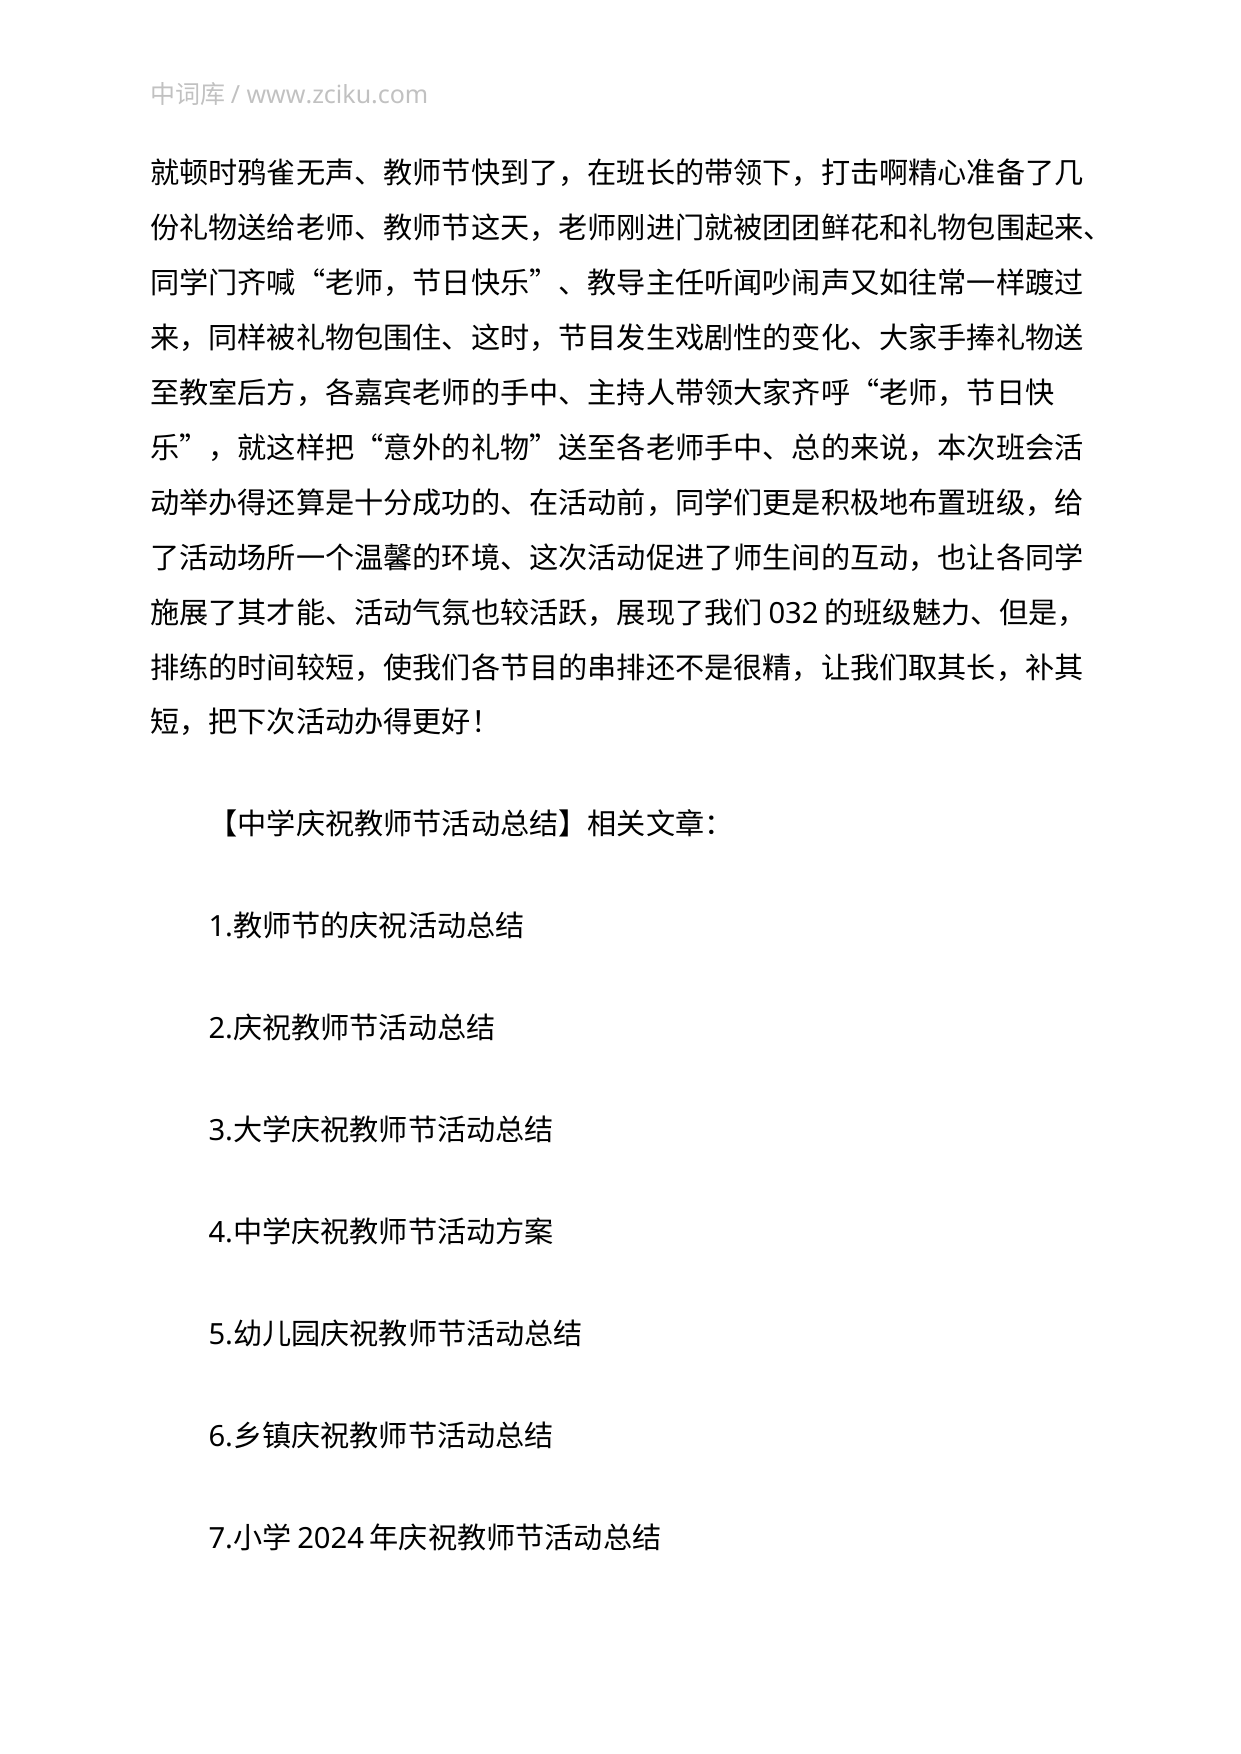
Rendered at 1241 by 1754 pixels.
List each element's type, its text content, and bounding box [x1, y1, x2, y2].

text 1.教师节的庆祝活动总结 [150, 903, 1090, 945]
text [150, 150, 1090, 741]
text 7.小学2024年庆祝教师节活动总结 [150, 1514, 1090, 1557]
text 4.中学庆祝教师节活动方案 [150, 1208, 1090, 1251]
text 3.大学庆祝教师节活动总结 [150, 1107, 1090, 1149]
text 【中学庆祝教师节活动总结】相关文章： [150, 801, 1090, 843]
text 6.乡镇庆祝教师节活动总结 [150, 1412, 1090, 1455]
text 5.幼儿园庆祝教师节活动总结 [150, 1311, 1090, 1353]
text 2.庆祝教师节活动总结 [150, 1004, 1090, 1047]
